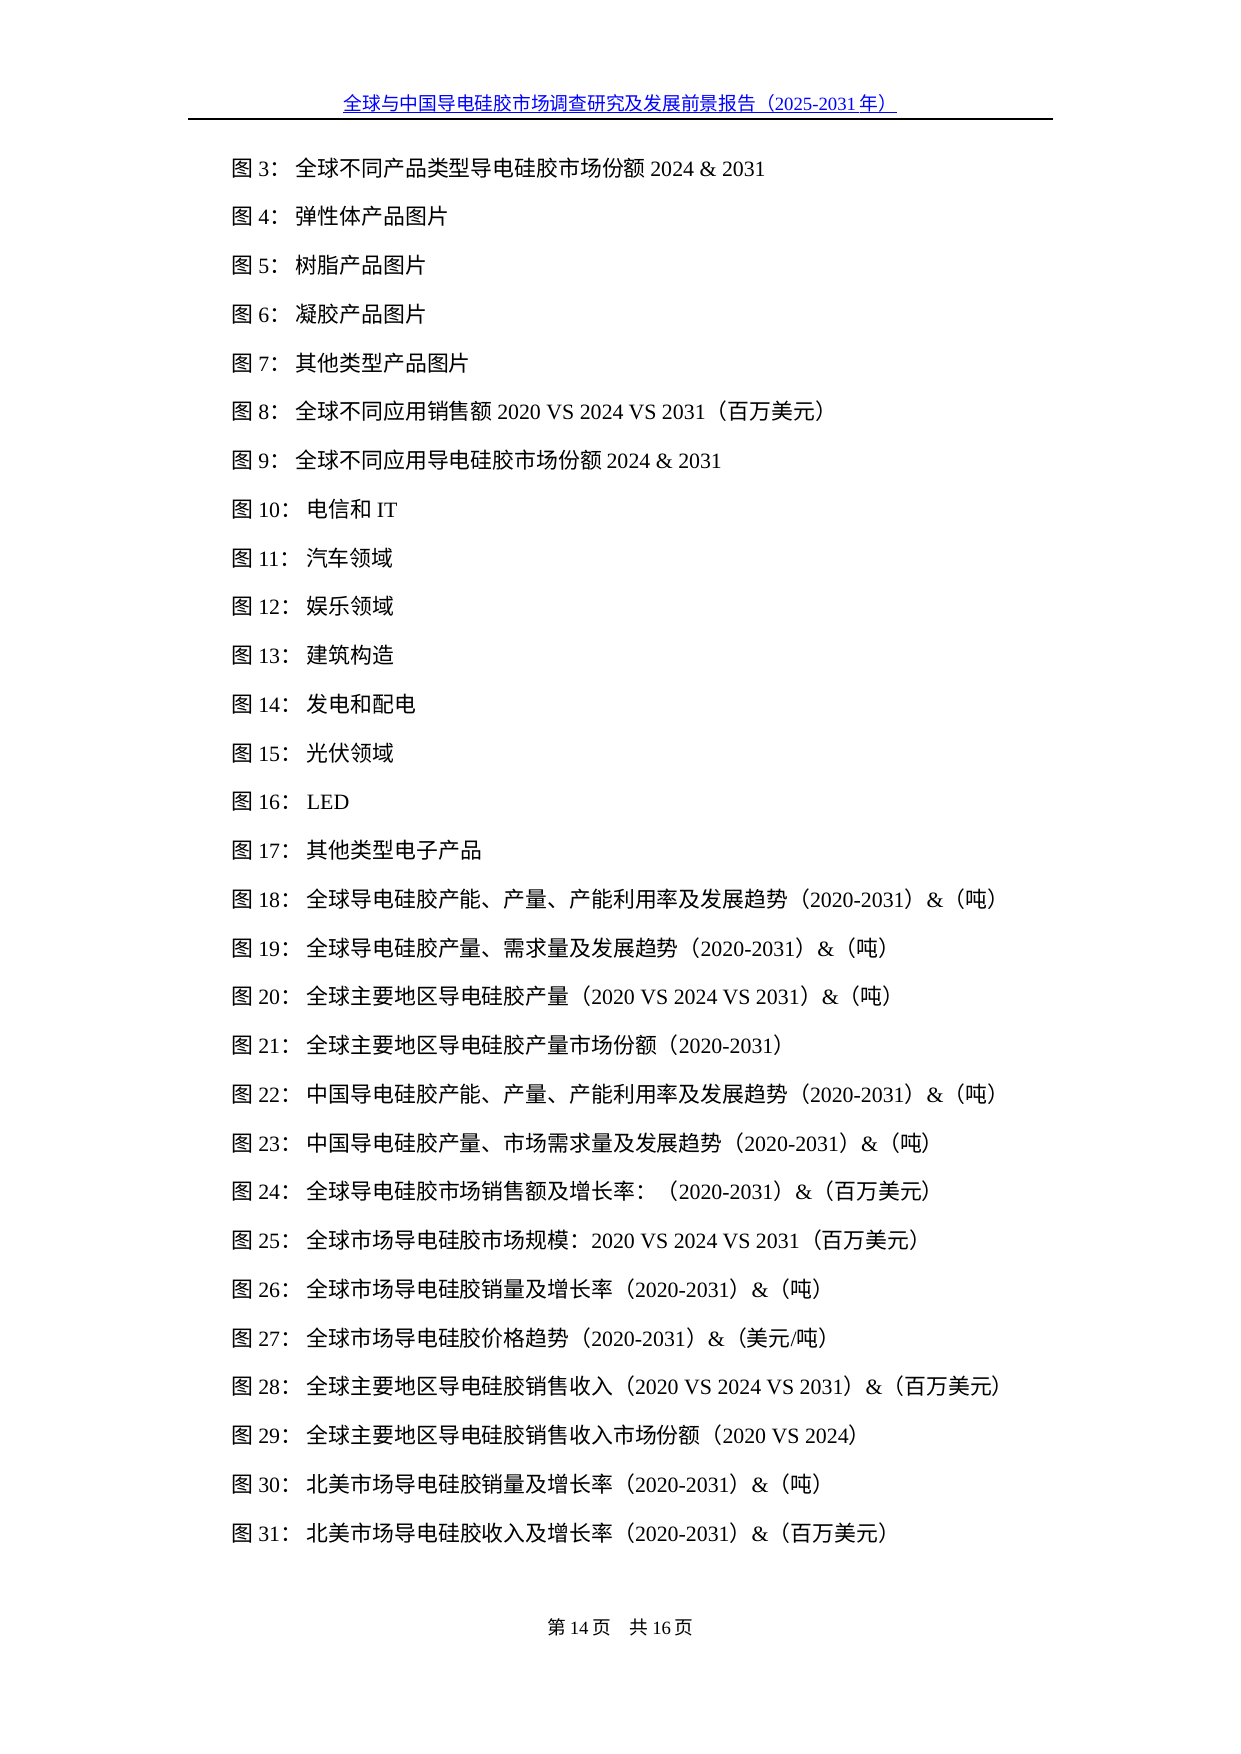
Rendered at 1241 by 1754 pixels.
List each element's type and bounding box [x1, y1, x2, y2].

text [187, 150, 1053, 1548]
